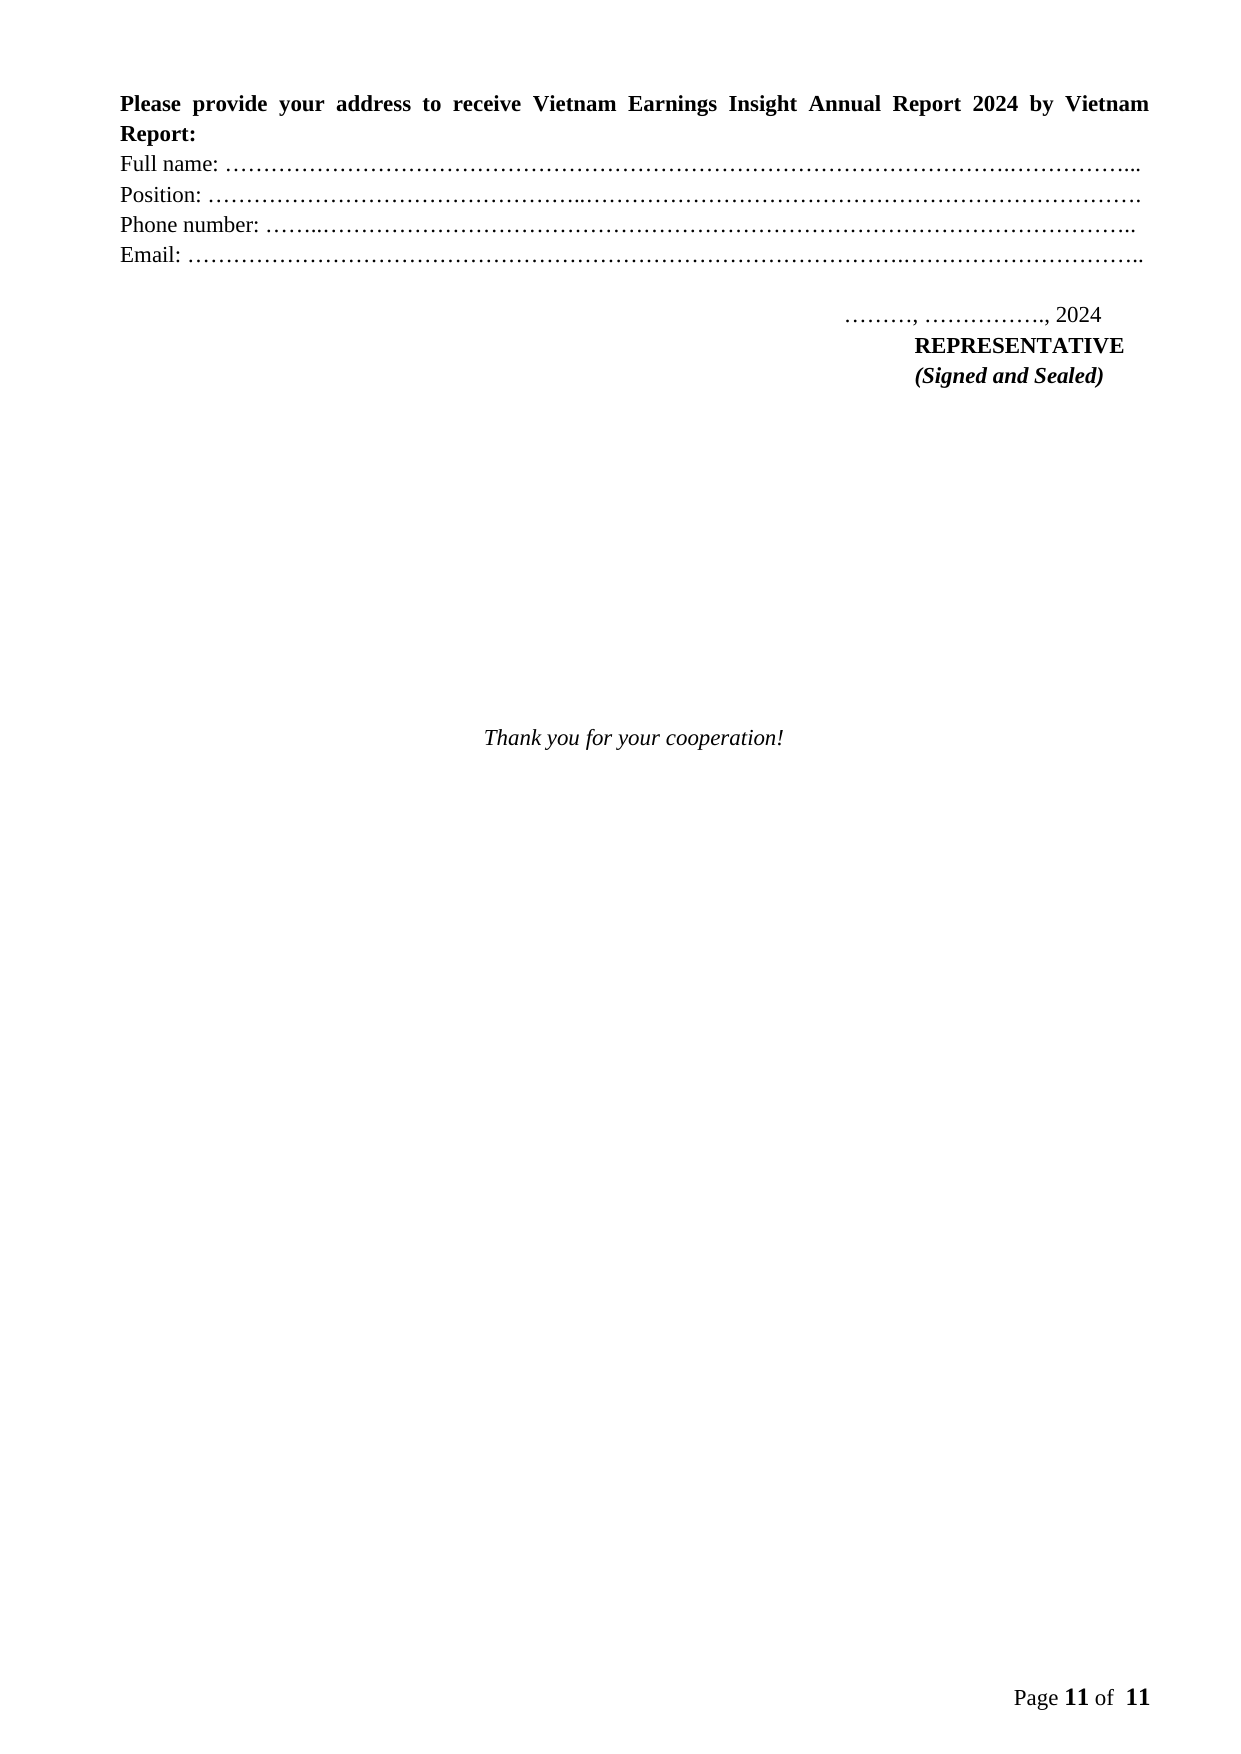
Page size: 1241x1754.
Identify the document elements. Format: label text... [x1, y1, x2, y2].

text Full name: ………………………………………………………………………………………….……………... [120, 150, 1150, 177]
text (Signed and Sealed) [839, 362, 1150, 388]
text ………, ……………., 2024 [795, 301, 1150, 328]
text Thank you for your cooperation! [120, 724, 1150, 751]
text Email: ………………………………………………………………………………….………………………….. [120, 241, 1150, 267]
text Phone number: ……..…………………………………………………………………………………………….. [120, 211, 1150, 237]
text Position: …………………………………………..………………………………………………………………. [120, 181, 1150, 207]
text REPRESENTATIVE [884, 332, 1150, 358]
text Please provide your address to receive Vietnam Earnings Insight Annual Report 2024 by Vietnam Report: [120, 90, 1150, 147]
